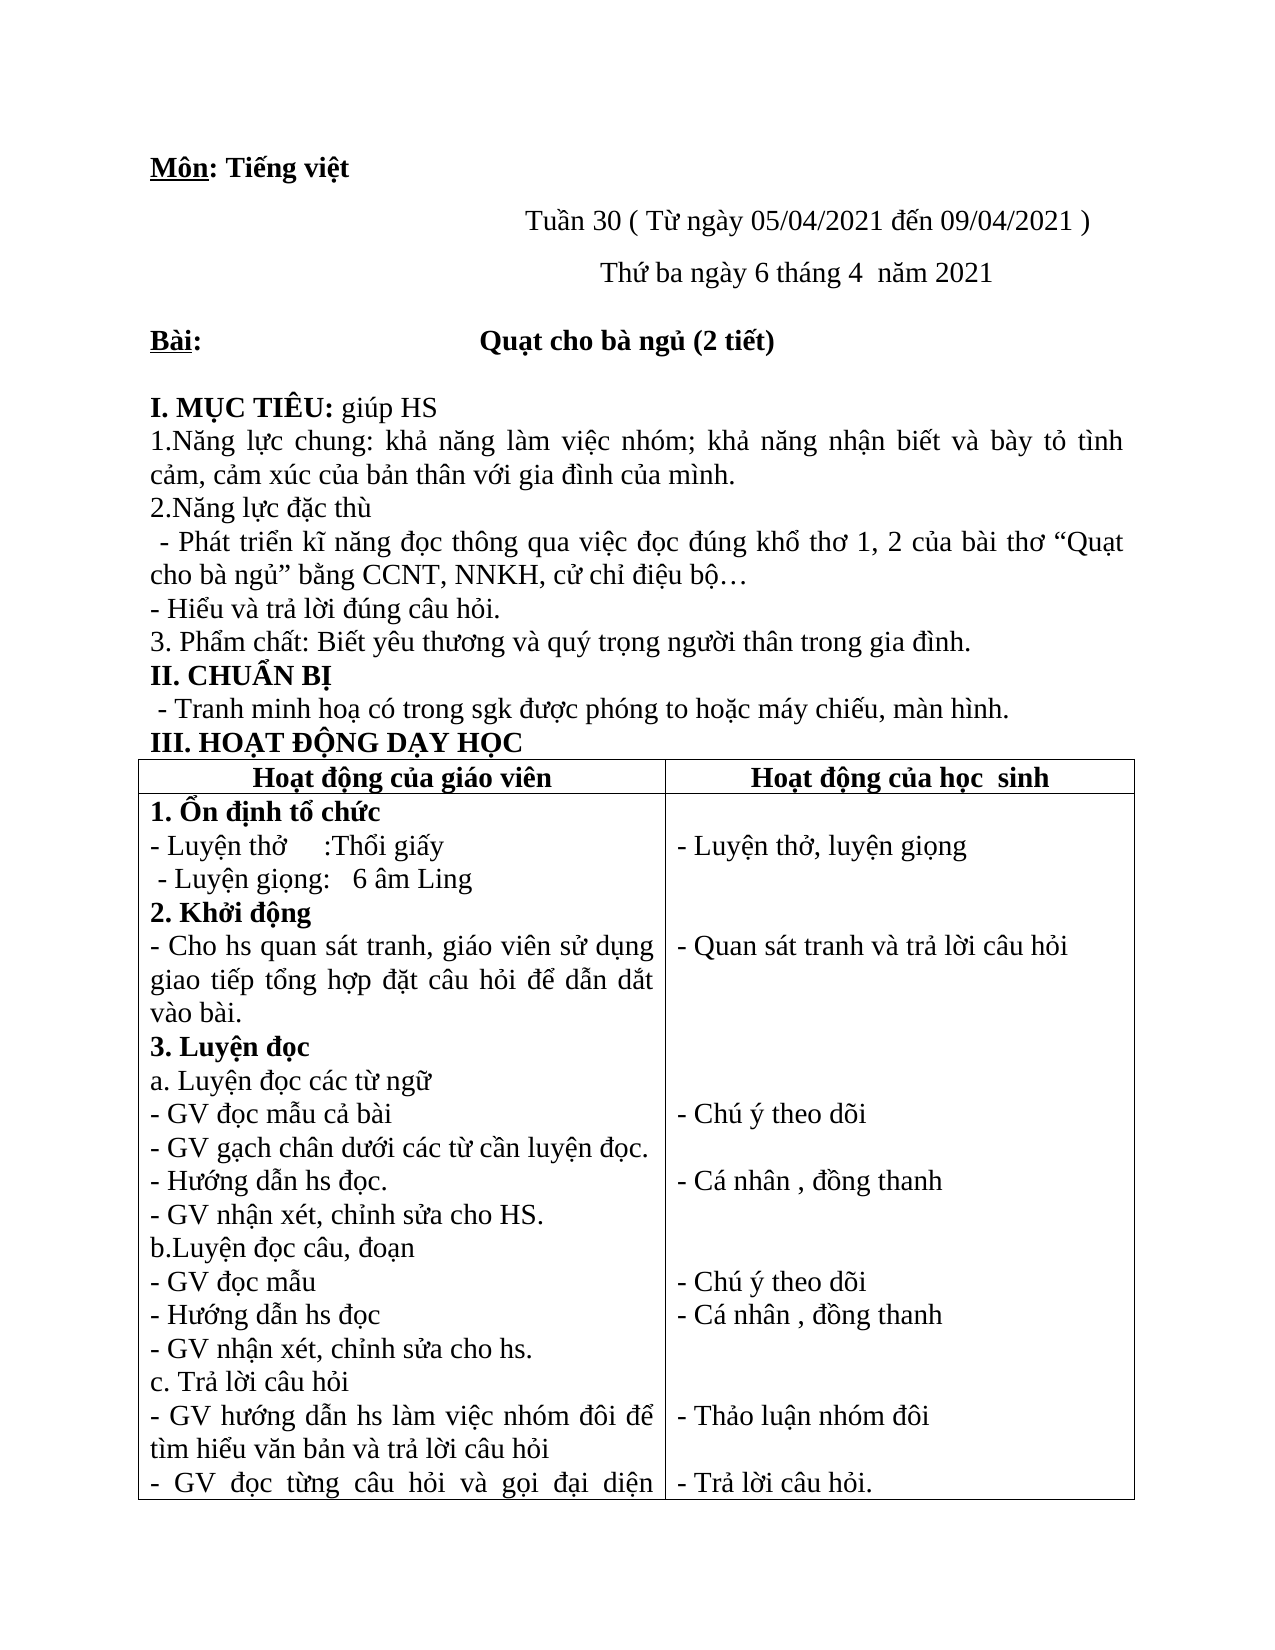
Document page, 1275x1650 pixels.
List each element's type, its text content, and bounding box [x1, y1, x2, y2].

text II. CHUẨN BỊ [150, 658, 1125, 692]
text 3. Phẩm chất: Biết yêu thương và quý trọng người thân trong gia đình. [150, 624, 1125, 658]
text Tuần 30 ( Từ ngày 05/04/2021 đến 09/04/2021 ) [487, 203, 1125, 236]
text 1.Năng lực chung: khả năng làm việc nhóm; khả năng nhận biết và bày tỏ tình cảm, cảm xúc của bản thân với gia đình của mình. [150, 423, 1125, 490]
table_header Hoạt động của giáo viên [139, 760, 665, 793]
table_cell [666, 794, 1134, 1499]
text - Tranh minh hoạ có trong sgk được phóng to hoặc máy chiếu, màn hình. [150, 692, 1125, 725]
table_header Hoạt động của học sinh [666, 760, 1134, 793]
text Bài: Quạt cho bà ngủ (2 tiết) [150, 323, 1125, 356]
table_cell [139, 794, 665, 1499]
text III. HOẠT ĐỘNG DẠY HỌC [150, 725, 1125, 759]
text I. MỤC TIÊU: giúp HS [150, 390, 1125, 423]
text Môn: Tiếng việt [150, 150, 1125, 183]
text - Hiểu và trả lời đúng câu hỏi. [150, 591, 1125, 624]
text 2.Năng lực đặc thù [150, 490, 1125, 524]
text Thứ ba ngày 6 tháng 4 năm 2021 [525, 256, 1179, 289]
text - Phát triển kĩ năng đọc thông qua việc đọc đúng khổ thơ 1, 2 của bài thơ “Quạt cho bà ngủ” bằng CCNT, NNKH, cử chỉ điệu bộ… [150, 524, 1125, 591]
